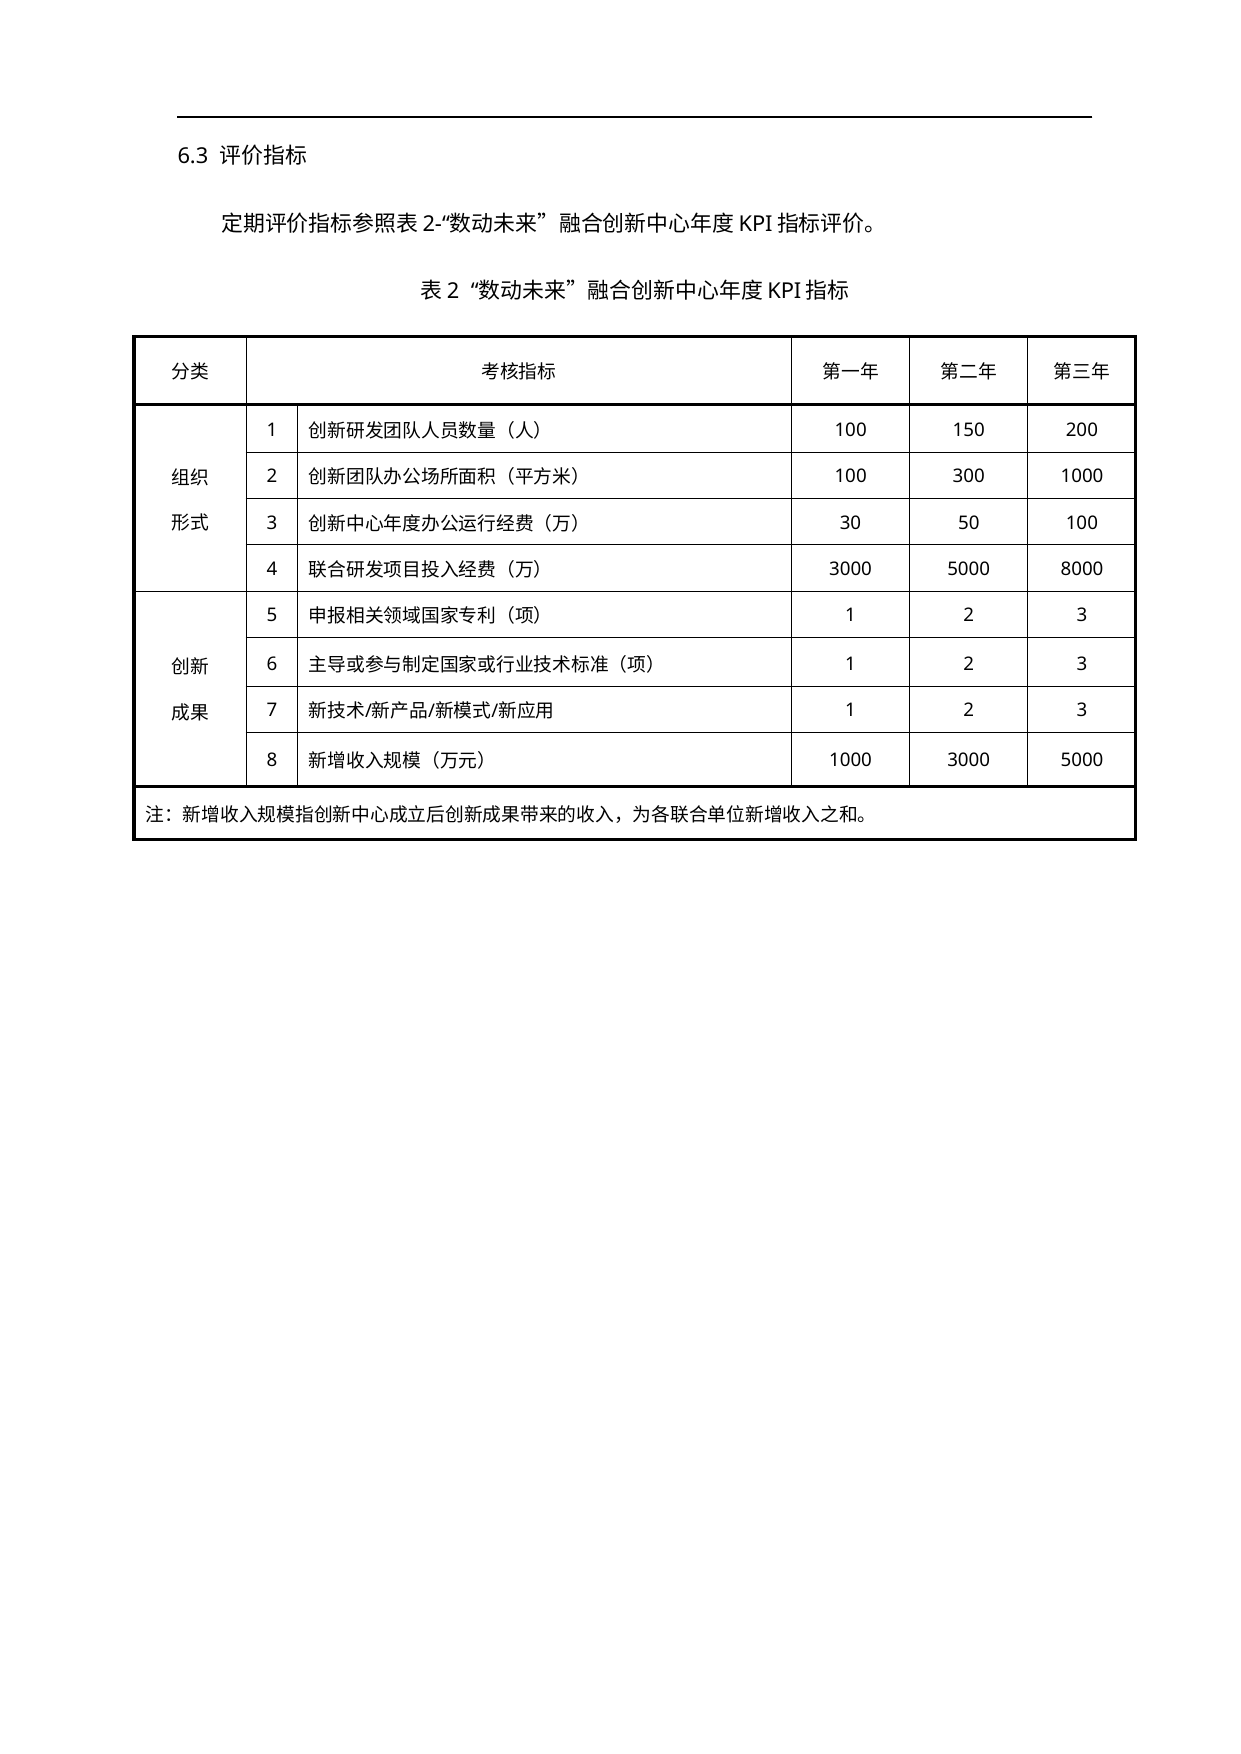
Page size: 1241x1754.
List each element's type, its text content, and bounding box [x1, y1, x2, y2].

table_cell 注：新增收入规模指创新中心成立后创新成果带来的收入，为各联合单位新增收入之和。 [136, 788, 1134, 838]
text 定期评价指标参照表2-“数动未来”融合创新中心年度KPI指标评价。 [177, 199, 1092, 244]
table_cell 2 [910, 592, 1027, 637]
table_cell 100 [792, 406, 909, 452]
table_cell 100 [1028, 499, 1134, 544]
table_cell 1000 [1028, 453, 1134, 498]
table_cell 8000 [1028, 545, 1134, 591]
table_cell 3000 [910, 733, 1027, 785]
table_cell 组织 形式 [136, 406, 246, 591]
table_cell 2 [247, 453, 297, 498]
table_cell 创新 成果 [136, 592, 246, 785]
table_cell 30 [792, 499, 909, 544]
table_cell 3 [247, 499, 297, 544]
table_cell 新技术/新产品/新模式/新应用 [298, 687, 791, 732]
table_cell 创新中心年度办公运行经费（万） [298, 499, 791, 544]
table_cell 1 [792, 687, 909, 732]
table_cell 新增收入规模（万元） [298, 733, 791, 785]
table_cell 150 [910, 406, 1027, 452]
table_header 考核指标 [247, 338, 791, 403]
table_cell 1 [792, 638, 909, 686]
table_cell 3 [1028, 592, 1134, 637]
table_cell 3 [1028, 687, 1134, 732]
table_cell 1 [247, 406, 297, 452]
table_cell 申报相关领域国家专利（项） [298, 592, 791, 637]
table_cell 3000 [792, 545, 909, 591]
table_cell 200 [1028, 406, 1134, 452]
table_cell 联合研发项目投入经费（万） [298, 545, 791, 591]
table_cell 50 [910, 499, 1027, 544]
table_cell 创新研发团队人员数量（人） [298, 406, 791, 452]
table_header 分类 [136, 338, 246, 403]
table_cell 5000 [910, 545, 1027, 591]
list 6.3 评价指标 [177, 131, 1092, 176]
table_cell 100 [792, 453, 909, 498]
table_cell 3 [1028, 638, 1134, 686]
table_cell 6 [247, 638, 297, 686]
table_cell 300 [910, 453, 1027, 498]
text 表2 “数动未来”融合创新中心年度KPI指标 [177, 267, 1092, 312]
table_cell 7 [247, 687, 297, 732]
table_cell 1000 [792, 733, 909, 785]
table_cell 5 [247, 592, 297, 637]
table_cell 创新团队办公场所面积（平方米） [298, 453, 791, 498]
table_cell 5000 [1028, 733, 1134, 785]
table_header 第三年 [1028, 338, 1134, 403]
table_cell 1 [792, 592, 909, 637]
table_cell 2 [910, 638, 1027, 686]
table_cell 4 [247, 545, 297, 591]
table_cell 主导或参与制定国家或行业技术标准（项） [298, 638, 791, 686]
table_cell 8 [247, 733, 297, 785]
table_header 第二年 [910, 338, 1027, 403]
table_header 第一年 [792, 338, 909, 403]
table_cell 2 [910, 687, 1027, 732]
